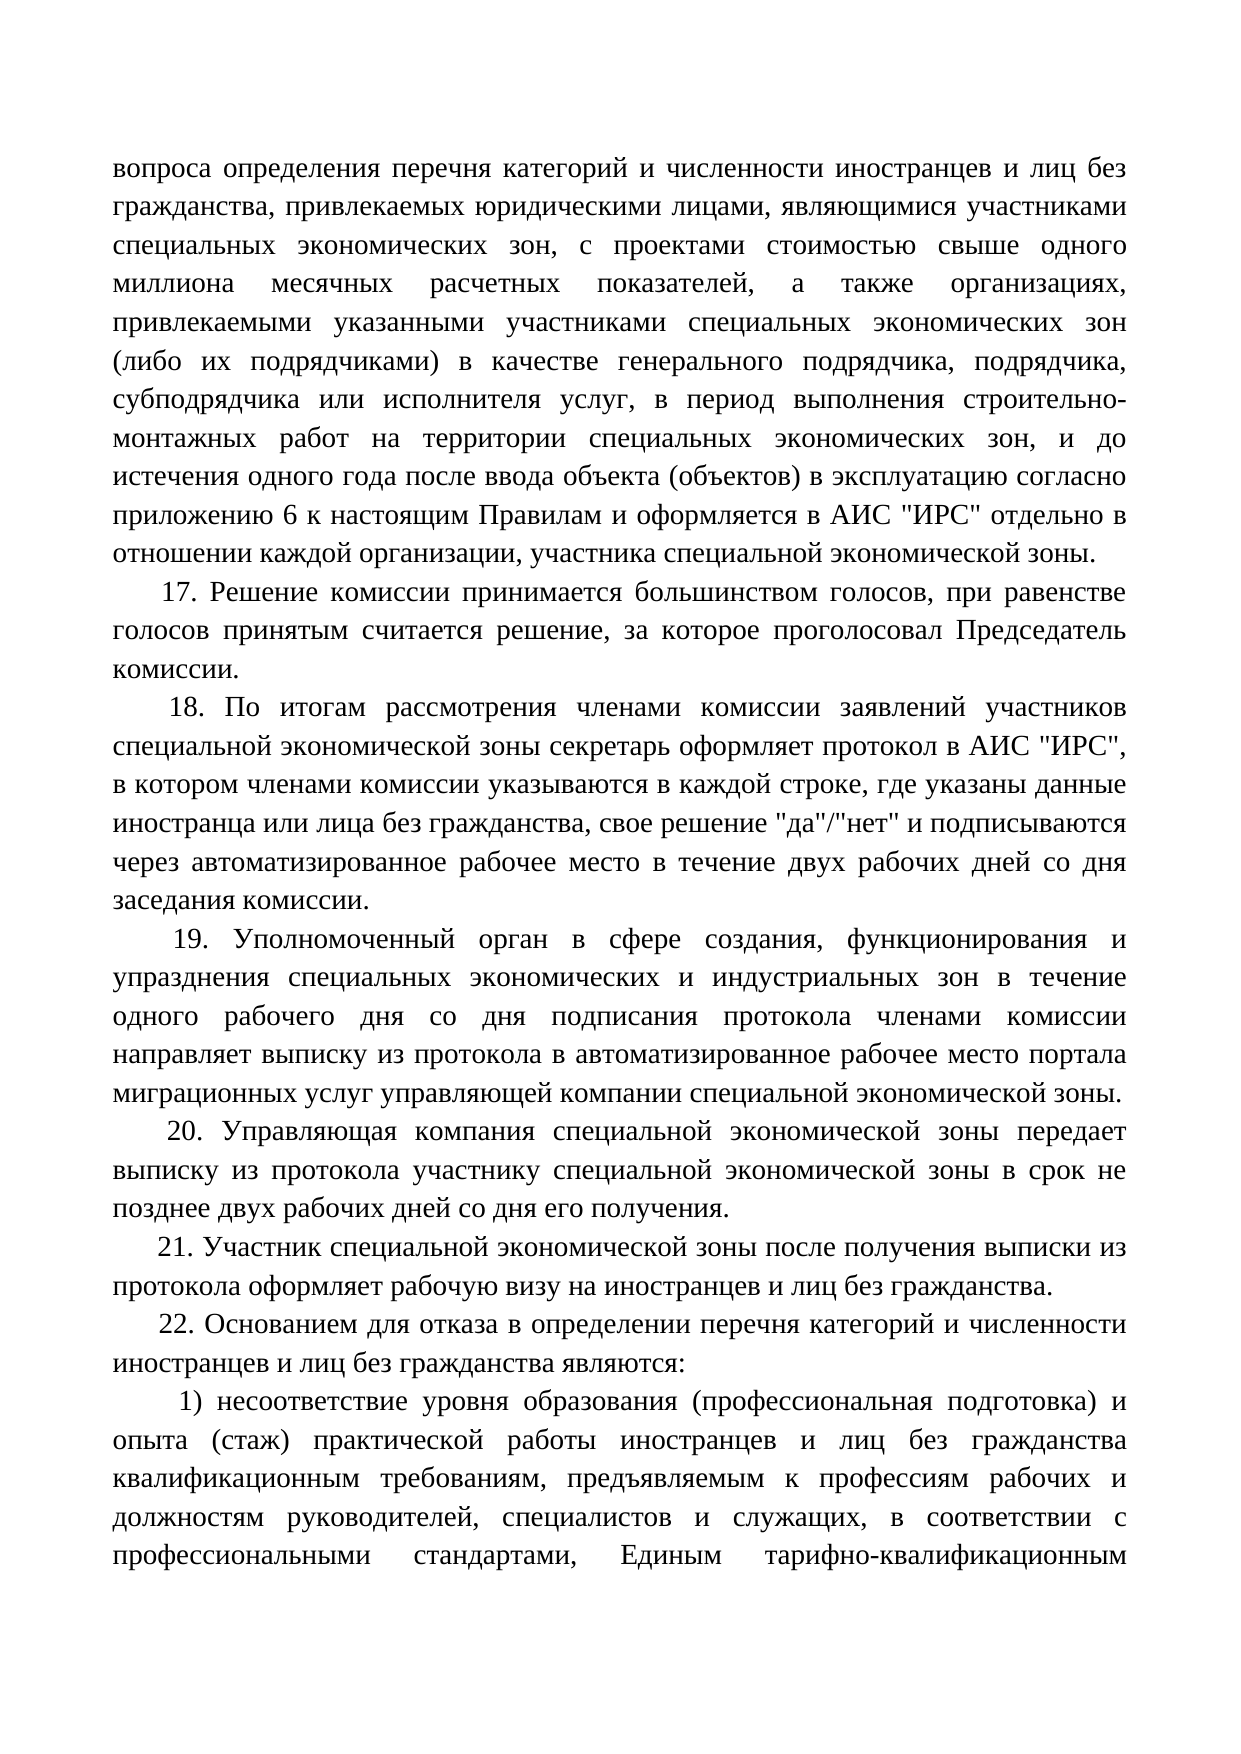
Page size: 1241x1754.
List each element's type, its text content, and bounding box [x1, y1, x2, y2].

text 22. Основанием для отказа в определении перечня категорий и численности иностранцев и лиц без гражданства являются: [112, 1306, 1128, 1378]
text 18. По итогам рассмотрения членами комиссии заявлений участников специальной экономической зоны секретарь оформляет протокол в АИС "ИРС", в котором членами комиссии указываются в каждой строке, где указаны данные иностранца или лица без гражданства, свое решение "да"/"нет" и подписываются через автоматизированное рабочее место в течение двух рабочих дней со дня заседания комиссии. [112, 689, 1128, 916]
text 20. Управляющая компания специальной экономической зоны передает выписку из протокола участнику специальной экономической зоны в срок не позднее двух рабочих дней со дня его получения. [112, 1113, 1128, 1224]
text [112, 150, 1128, 569]
text 17. Решение комиссии принимается большинством голосов, при равенстве голосов принятым считается решение, за которое проголосовал Председатель комиссии. [112, 574, 1128, 684]
text 21. Участник специальной экономической зоны после получения выписки из протокола оформляет рабочую визу на иностранцев и лиц без гражданства. [112, 1229, 1128, 1301]
text 19. Уполномоченный орган в сфере создания, функционирования и упразднения специальных экономических и индустриальных зон в течение одного рабочего дня со дня подписания протокола членами комиссии направляет выписку из протокола в автоматизированное рабочее место портала миграционных услуг управляющей компании специальной экономической зоны. [112, 921, 1128, 1108]
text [112, 1383, 1128, 1571]
